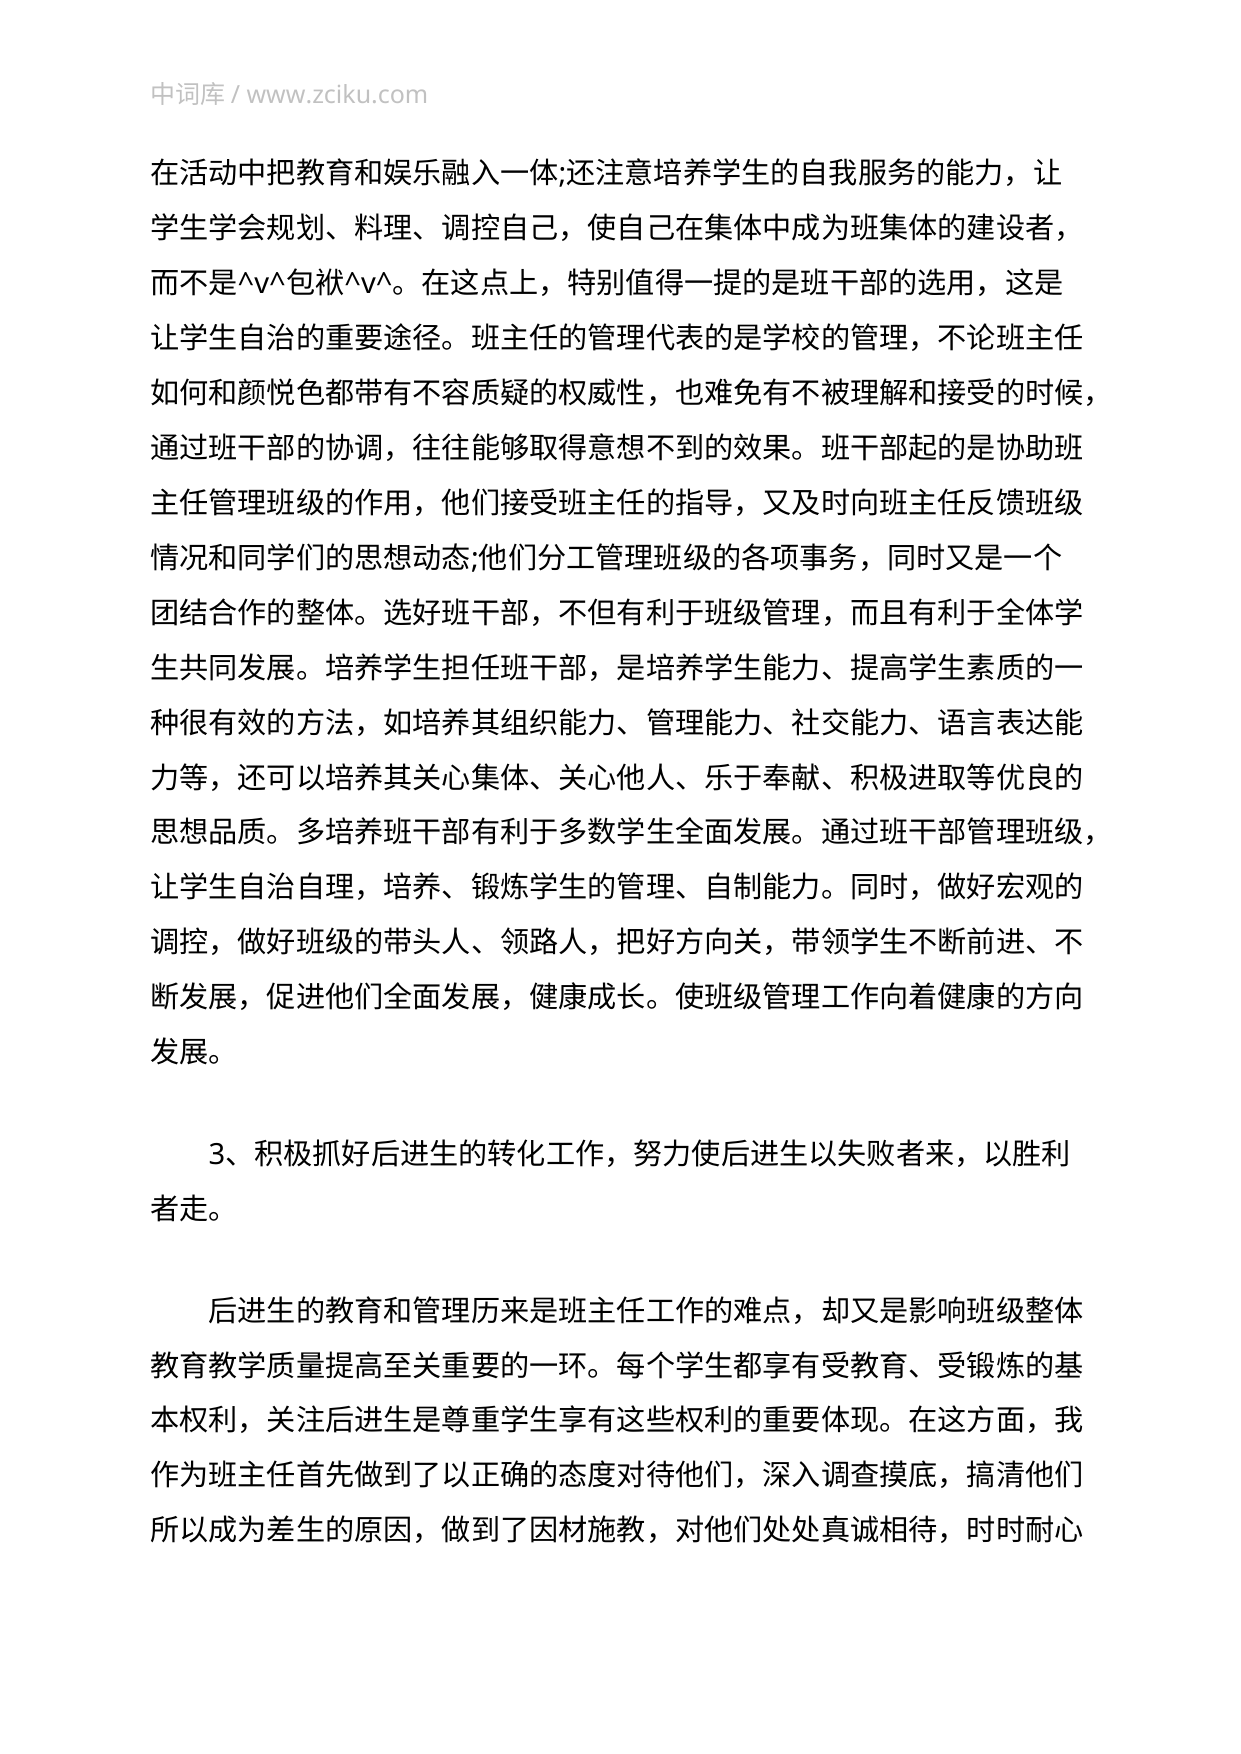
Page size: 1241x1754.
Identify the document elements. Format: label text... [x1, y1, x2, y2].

text 3、积极抓好后进生的转化工作，努力使后进生以失败者来，以胜利者走。 [150, 1130, 1090, 1228]
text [150, 150, 1090, 1071]
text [150, 1287, 1090, 1549]
